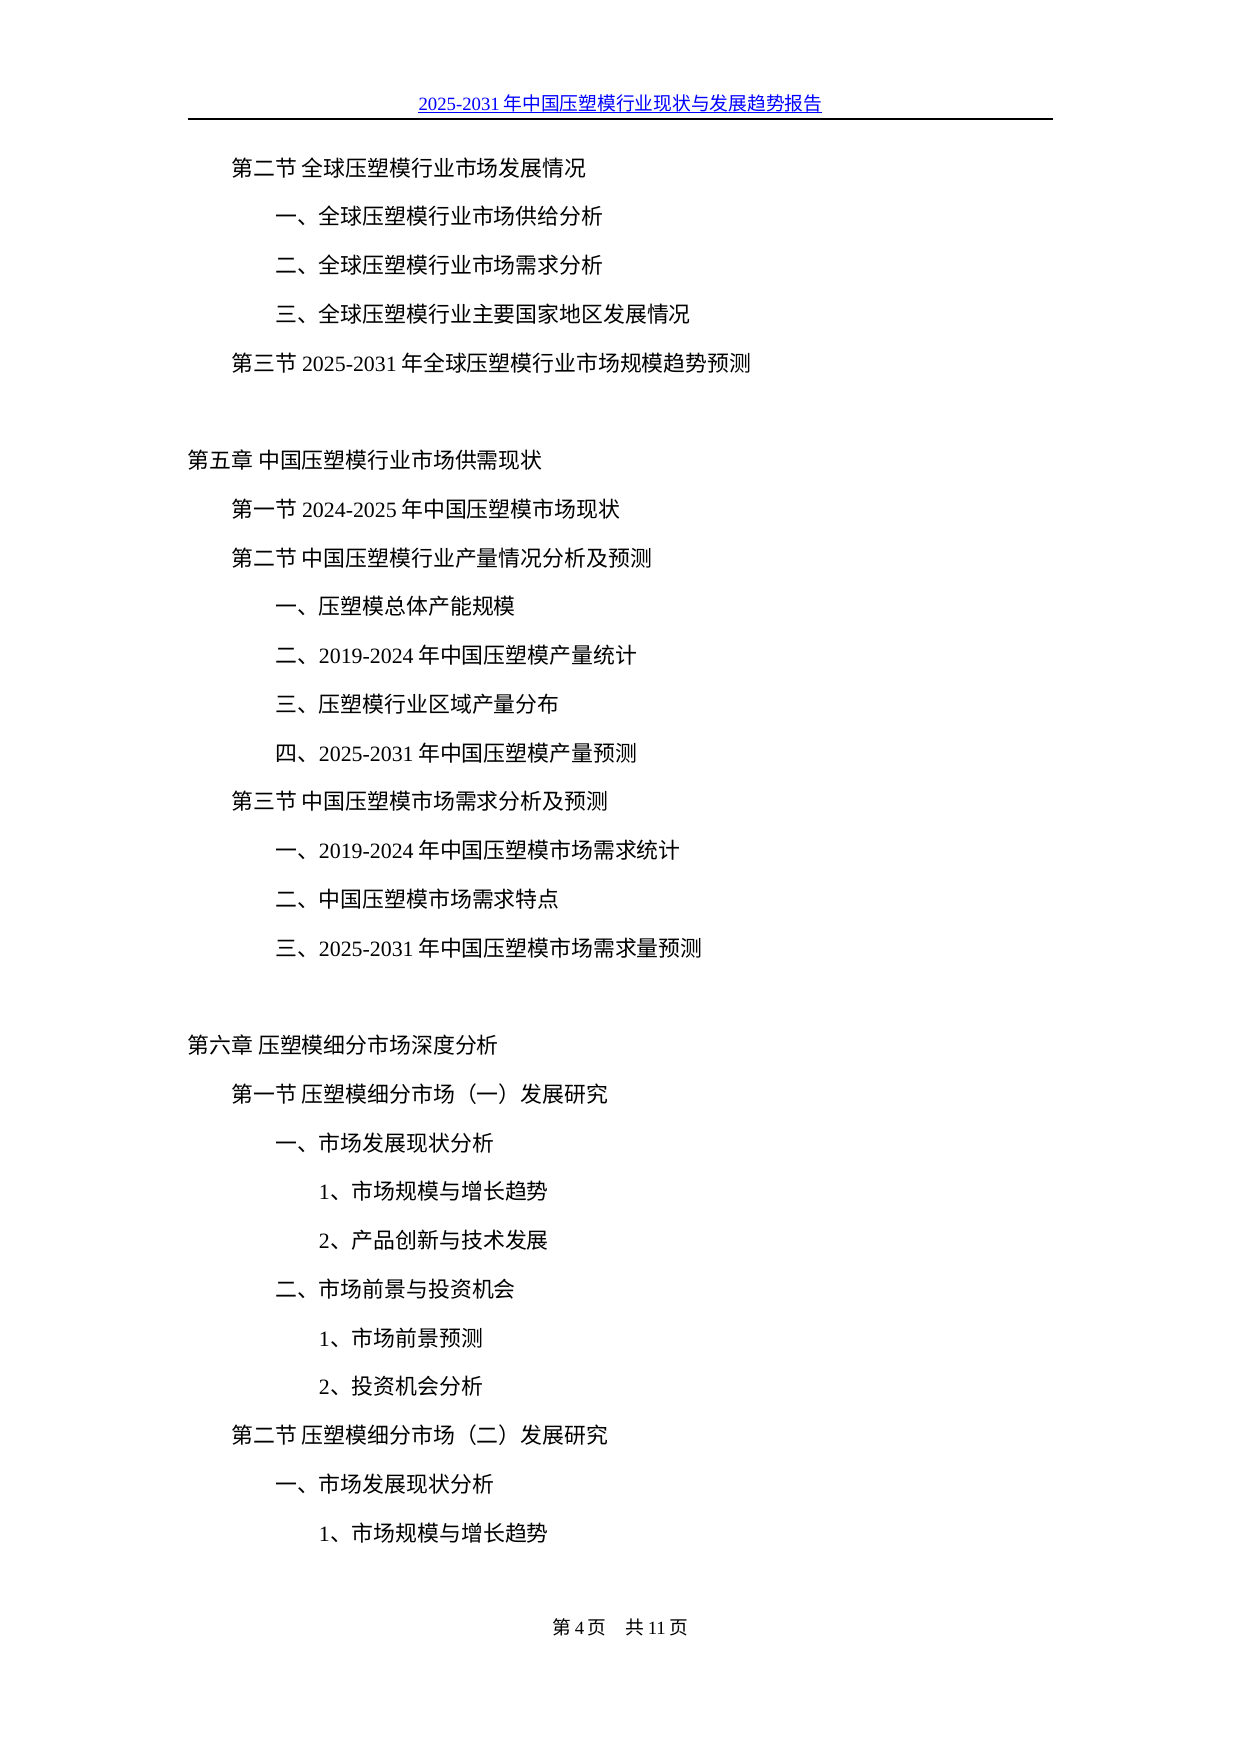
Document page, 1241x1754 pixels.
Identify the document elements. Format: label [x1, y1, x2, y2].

text [187, 150, 1053, 1548]
